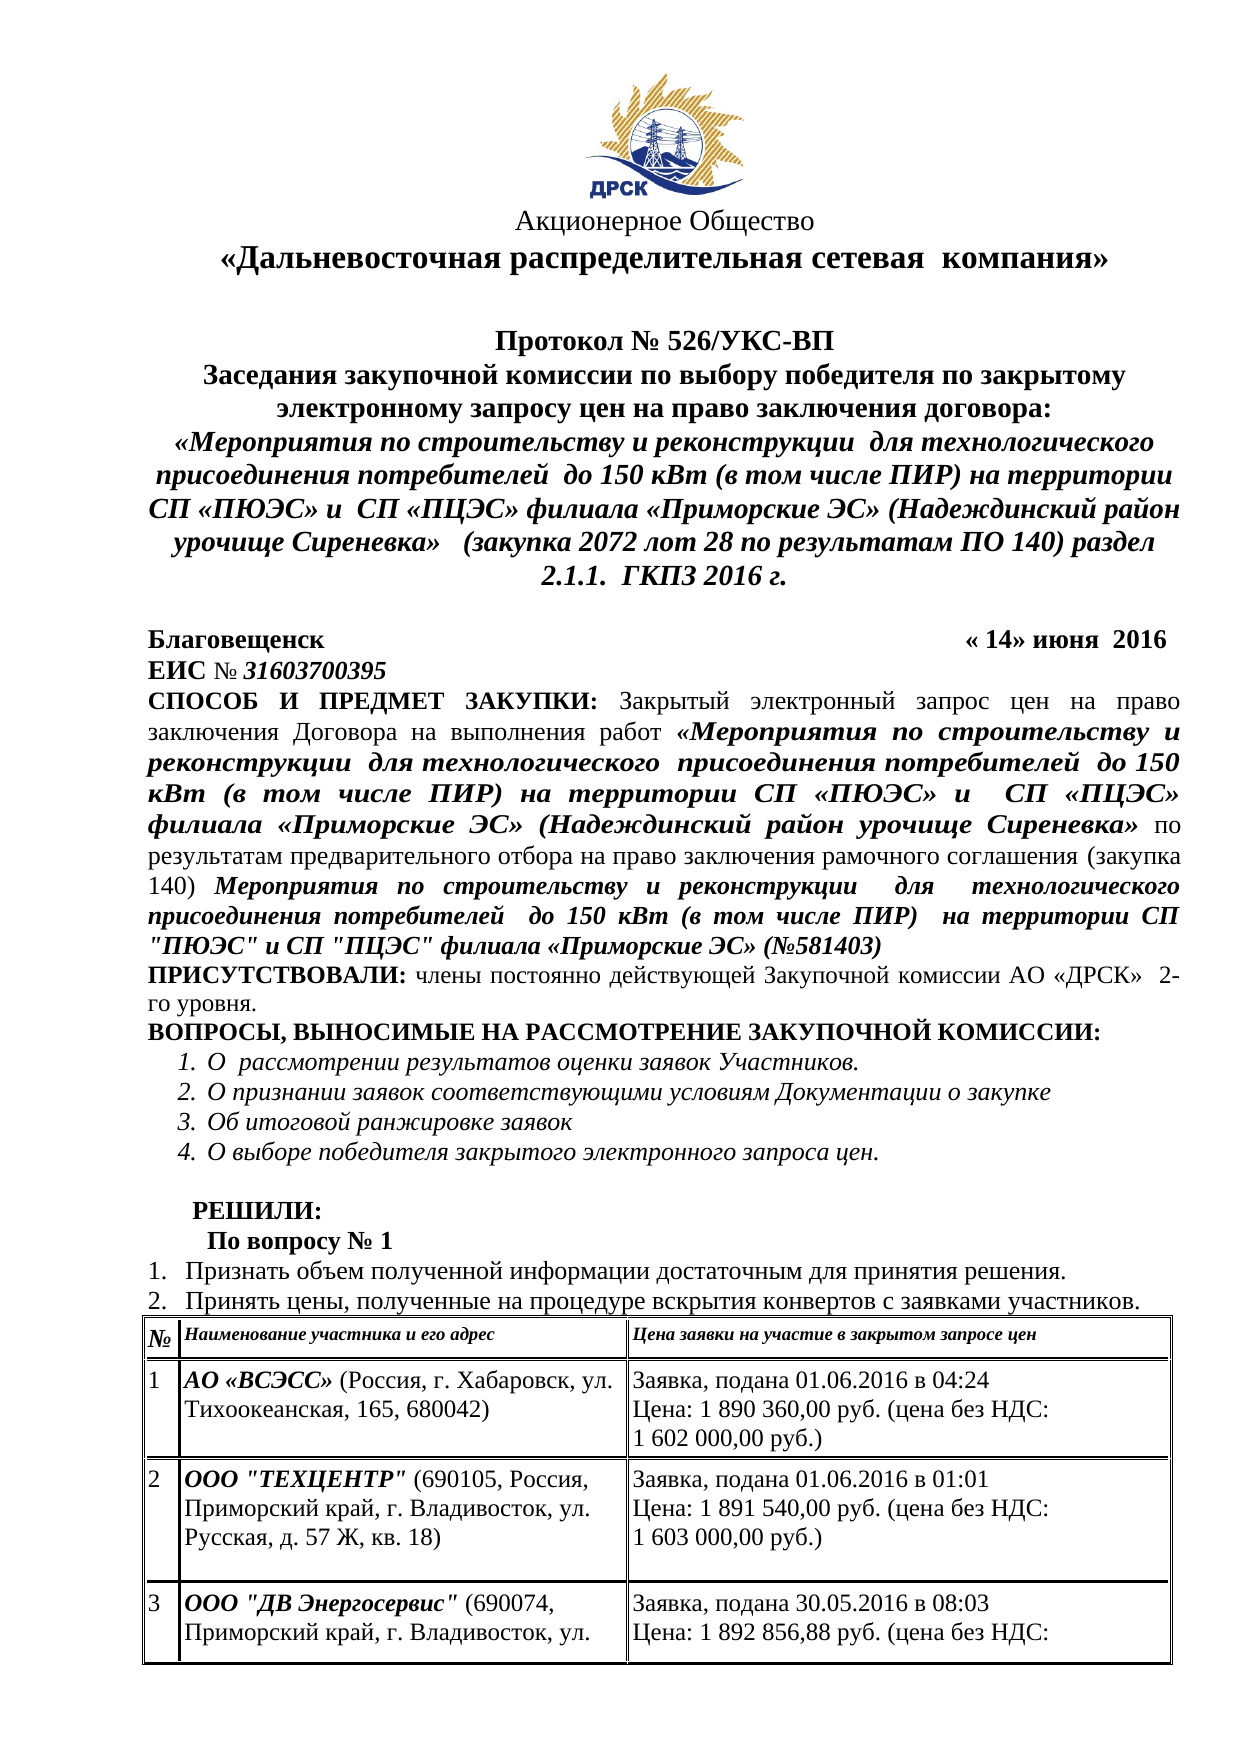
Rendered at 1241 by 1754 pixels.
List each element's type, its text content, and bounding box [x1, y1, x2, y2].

list О рассмотрении результатов оценки заявок Участников. [177, 1046, 1181, 1076]
list Принять цены, полученные на процедуре вскрытия конвертов с заявками участников. [148, 1285, 1181, 1315]
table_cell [179, 1583, 628, 1662]
table_header Цена заявки на участие в закрытом запросе цен [628, 1318, 1170, 1357]
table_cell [628, 1580, 1170, 1662]
list Протокол № 526/УКС-ВП [148, 323, 1181, 357]
picture [584, 73, 745, 204]
text Заседания закупочной комиссии по выбору победителя по закрытому электронному запросу цен на право заключения договора: [148, 357, 1181, 424]
text «Мероприятия по строительству и реконструкции для технологического присоединения потребителей до 150 кВт (в том числе ПИР) на территории СП «ПЮЭС» и СП «ПЦЭС» филиала «Приморские ЭС» (Надеждинский район урочище Сиреневка» (закупка 2072 лот 28 по результатам ПО 140) раздел 2.1.1. ГКПЗ 2016 г. [148, 424, 1181, 592]
table_header № [145, 1318, 179, 1357]
list СПОСОБ И ПРЕДМЕТ ЗАКУПКИ: Закрытый электронный запрос цен на право заключения Договора на выполнения работ «Мероприятия по строительству и реконструкции для технологического присоединения потребителей до 150 кВт (в том числе ПИР) на территории СП «ПЮЭС» и СП «ПЦЭС» филиала «Приморские ЭС» (Надеждинский район урочище Сиреневка» по результатам предварительного отбора на право заключения рамочного соглашения (закупка 140) Мероприятия по строительству и реконструкции для технологического присоединения потребителей до 150 кВт (в том числе ПИР) на территории СП "ПЮЭС" и СП "ПЦЭС" филиала «Приморские ЭС» (№581403) [148, 685, 1181, 960]
list Признать объем полученной информации достаточным для принятия решения. [148, 1255, 1181, 1285]
text «Дальневосточная распределительная сетевая компания» [148, 237, 1181, 275]
list ПРИСУТСТВОВАЛИ: члены постоянно действующей Закупочной комиссии АО «ДРСК» 2-го уровня. [148, 960, 1181, 1017]
table_cell 1 [145, 1357, 178, 1456]
list О признании заявок соответствующими условиям Документации о закупке [177, 1076, 1181, 1106]
text Акционерное Общество [148, 203, 1181, 237]
table_header « 14» июня 2016 [657, 623, 1178, 685]
table_cell ООО "ТЕХЦЕНТР" (690105, Россия, Приморский край, г. Владивосток, ул. Русская, д. 57 Ж, кв. 18) [181, 1460, 626, 1580]
table_cell Заявка, подана 01.06.2016 в 04:24 Цена: 1 890 360,00 руб. (цена без НДС: 1 602 000,00 руб.) [629, 1357, 1170, 1456]
text РЕШИЛИ: [148, 1195, 1181, 1225]
table_cell 2 [145, 1456, 178, 1580]
table_cell 3 [145, 1580, 179, 1662]
text ВОПРОСЫ, ВЫНОСИМЫЕ НА РАССМОТРЕНИЕ ЗАКУПОЧНОЙ КОМИССИИ: [148, 1017, 1181, 1046]
table_cell АО «ВСЭСС» (Россия, г. Хабаровск, ул. Тихоокеанская, 165, 680042) [181, 1361, 626, 1456]
table_header Наименование участника и его адрес [179, 1318, 628, 1357]
table_cell Заявка, подана 01.06.2016 в 01:01 Цена: 1 891 540,00 руб. (цена без НДС: 1 603 000,00 руб.) [629, 1456, 1170, 1580]
text По вопросу № 1 [148, 1225, 1181, 1255]
list О выборе победителя закрытого электронного запроса цен. [177, 1136, 1181, 1166]
table_header Благовещенск ЕИС № 31603700395 [136, 623, 657, 685]
list Об итоговой ранжировке заявок [177, 1106, 1181, 1136]
